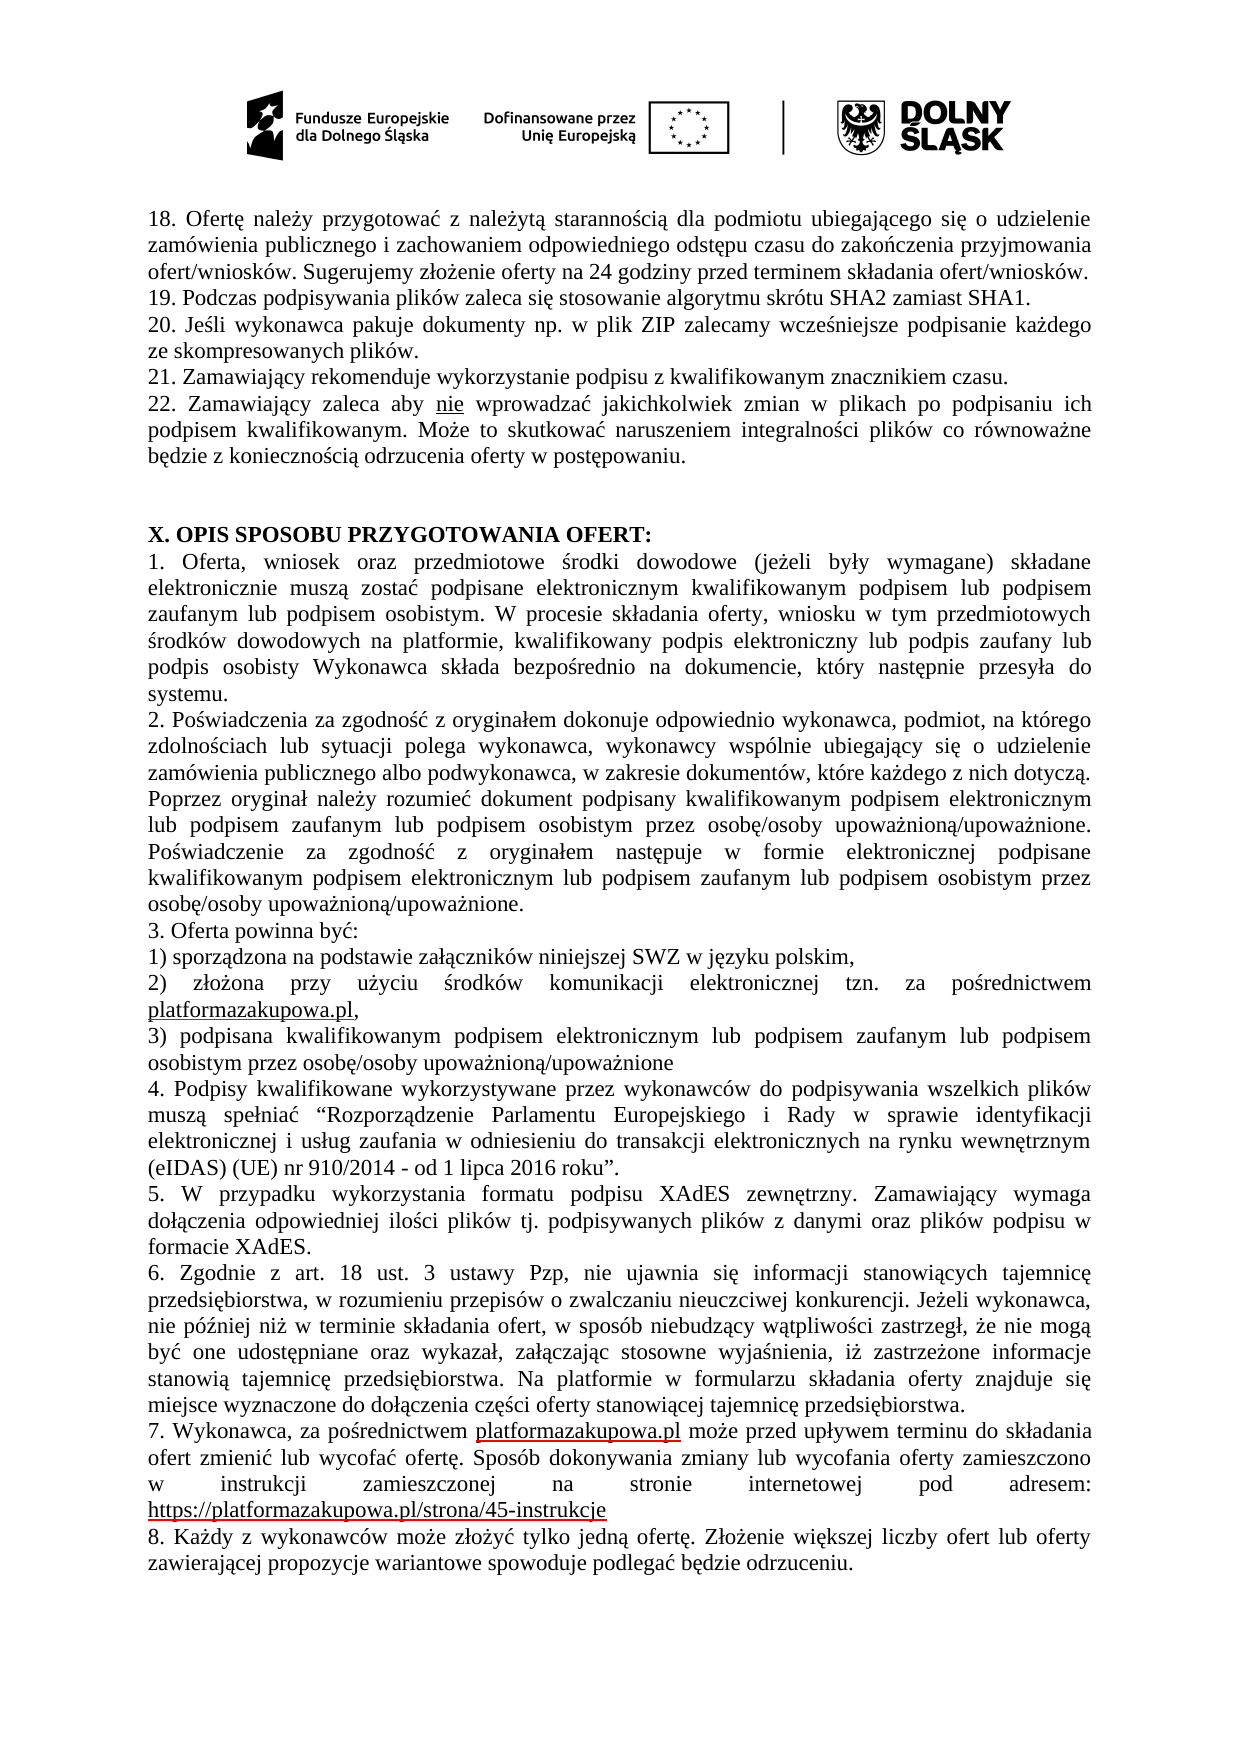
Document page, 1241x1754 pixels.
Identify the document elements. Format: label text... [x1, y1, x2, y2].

text 2) złożona przy użyciu środków komunikacji elektronicznej tzn. za pośrednictwem platformazakupowa.pl, [148, 969, 1093, 1022]
text X. OPIS SPOSOBU PRZYGOTOWANIA OFERT: [148, 521, 1093, 548]
text 7. Wykonawca, za pośrednictwem platformazakupowa.pl może przed upływem terminu do składania ofert zmienić lub wycofać ofertę. Sposób dokonywania zmiany lub wycofania oferty zamieszczono w instrukcji zamieszczonej na stronie internetowej pod adresem: https://platformazakupowa.pl/strona/45-instrukcje [148, 1417, 1093, 1523]
text 1. Oferta, wniosek oraz przedmiotowe środki dowodowe (jeżeli były wymagane) składane elektronicznie muszą zostać podpisane elektronicznym kwalifikowanym podpisem lub podpisem zaufanym lub podpisem osobistym. W procesie składania oferty, wniosku w tym przedmiotowych środków dowodowych na platformie, kwalifikowany podpis elektroniczny lub podpis zaufany lub podpis osobisty Wykonawca składa bezpośrednio na dokumencie, który następnie przesyła do systemu. [148, 548, 1093, 706]
text 18. Ofertę należy przygotować z należytą starannością dla podmiotu ubiegającego się o udzielenie zamówienia publicznego i zachowaniem odpowiedniego odstępu czasu do zakończenia przyjmowania ofert/wniosków. Sugerujemy złożenie oferty na 24 godziny przed terminem składania ofert/wniosków. [148, 205, 1093, 284]
text 19. Podczas podpisywania plików zaleca się stosowanie algorytmu skrótu SHA2 zamiast SHA1. [148, 284, 1093, 311]
text 3. Oferta powinna być: [148, 917, 1093, 943]
text 6. Zgodnie z art. 18 ust. 3 ustawy Pzp, nie ujawnia się informacji stanowiących tajemnicę przedsiębiorstwa, w rozumieniu przepisów o zwalczaniu nieuczciwej konkurencji. Jeżeli wykonawca, nie później niż w terminie składania ofert, w sposób niebudzący wątpliwości zastrzegł, że nie mogą być one udostępniane oraz wykazał, załączając stosowne wyjaśnienia, iż zastrzeżone informacje stanowią tajemnicę przedsiębiorstwa. Na platformie w formularzu składania oferty znajduje się miejsce wyznaczone do dołączenia części oferty stanowiącej tajemnicę przedsiębiorstwa. [148, 1259, 1093, 1417]
text 22. Zamawiający zaleca aby nie wprowadzać jakichkolwiek zmian w plikach po podpisaniu ich podpisem kwalifikowanym. Może to skutkować naruszeniem integralności plików co równoważne będzie z koniecznością odrzucenia oferty w postępowaniu. [148, 390, 1093, 469]
text 3) podpisana kwalifikowanym podpisem elektronicznym lub podpisem zaufanym lub podpisem osobistym przez osobę/osoby upoważnioną/upoważnione [148, 1022, 1093, 1075]
picture [229, 73, 1011, 178]
text 5. W przypadku wykorzystania formatu podpisu XAdES zewnętrzny. Zamawiający wymaga dołączenia odpowiedniej ilości plików tj. podpisywanych plików z danymi oraz plików podpisu w formacie XAdES. [148, 1180, 1093, 1259]
text 21. Zamawiający rekomenduje wykorzystanie podpisu z kwalifikowanym znacznikiem czasu. [148, 363, 1093, 390]
text 2. Poświadczenia za zgodność z oryginałem dokonuje odpowiednio wykonawca, podmiot, na którego zdolnościach lub sytuacji polega wykonawca, wykonawcy wspólnie ubiegający się o udzielenie zamówienia publicznego albo podwykonawca, w zakresie dokumentów, które każdego z nich dotyczą. Poprzez oryginał należy rozumieć dokument podpisany kwalifikowanym podpisem elektronicznym lub podpisem zaufanym lub podpisem osobistym przez osobę/osoby upoważnioną/upoważnione. Poświadczenie za zgodność z oryginałem następuje w formie elektronicznej podpisane kwalifikowanym podpisem elektronicznym lub podpisem zaufanym lub podpisem osobistym przez osobę/osoby upoważnioną/upoważnione. [148, 706, 1093, 917]
text 8. Każdy z wykonawców może złożyć tylko jedną ofertę. Złożenie większej liczby ofert lub oferty zawierającej propozycje wariantowe spowoduje podlegać będzie odrzuceniu. [148, 1523, 1093, 1576]
text 20. Jeśli wykonawca pakuje dokumenty np. w plik ZIP zalecamy wcześniejsze podpisanie każdego ze skompresowanych plików. [148, 311, 1093, 363]
text 4. Podpisy kwalifikowane wykorzystywane przez wykonawców do podpisywania wszelkich plików muszą spełniać “Rozporządzenie Parlamentu Europejskiego i Rady w sprawie identyfikacji elektronicznej i usług zaufania w odniesieniu do transakcji elektronicznych na rynku wewnętrznym (eIDAS) (UE) nr 910/2014 - od 1 lipca 2016 roku”. [148, 1075, 1093, 1180]
text 1) sporządzona na podstawie załączników niniejszej SWZ w języku polskim, [148, 943, 1093, 969]
